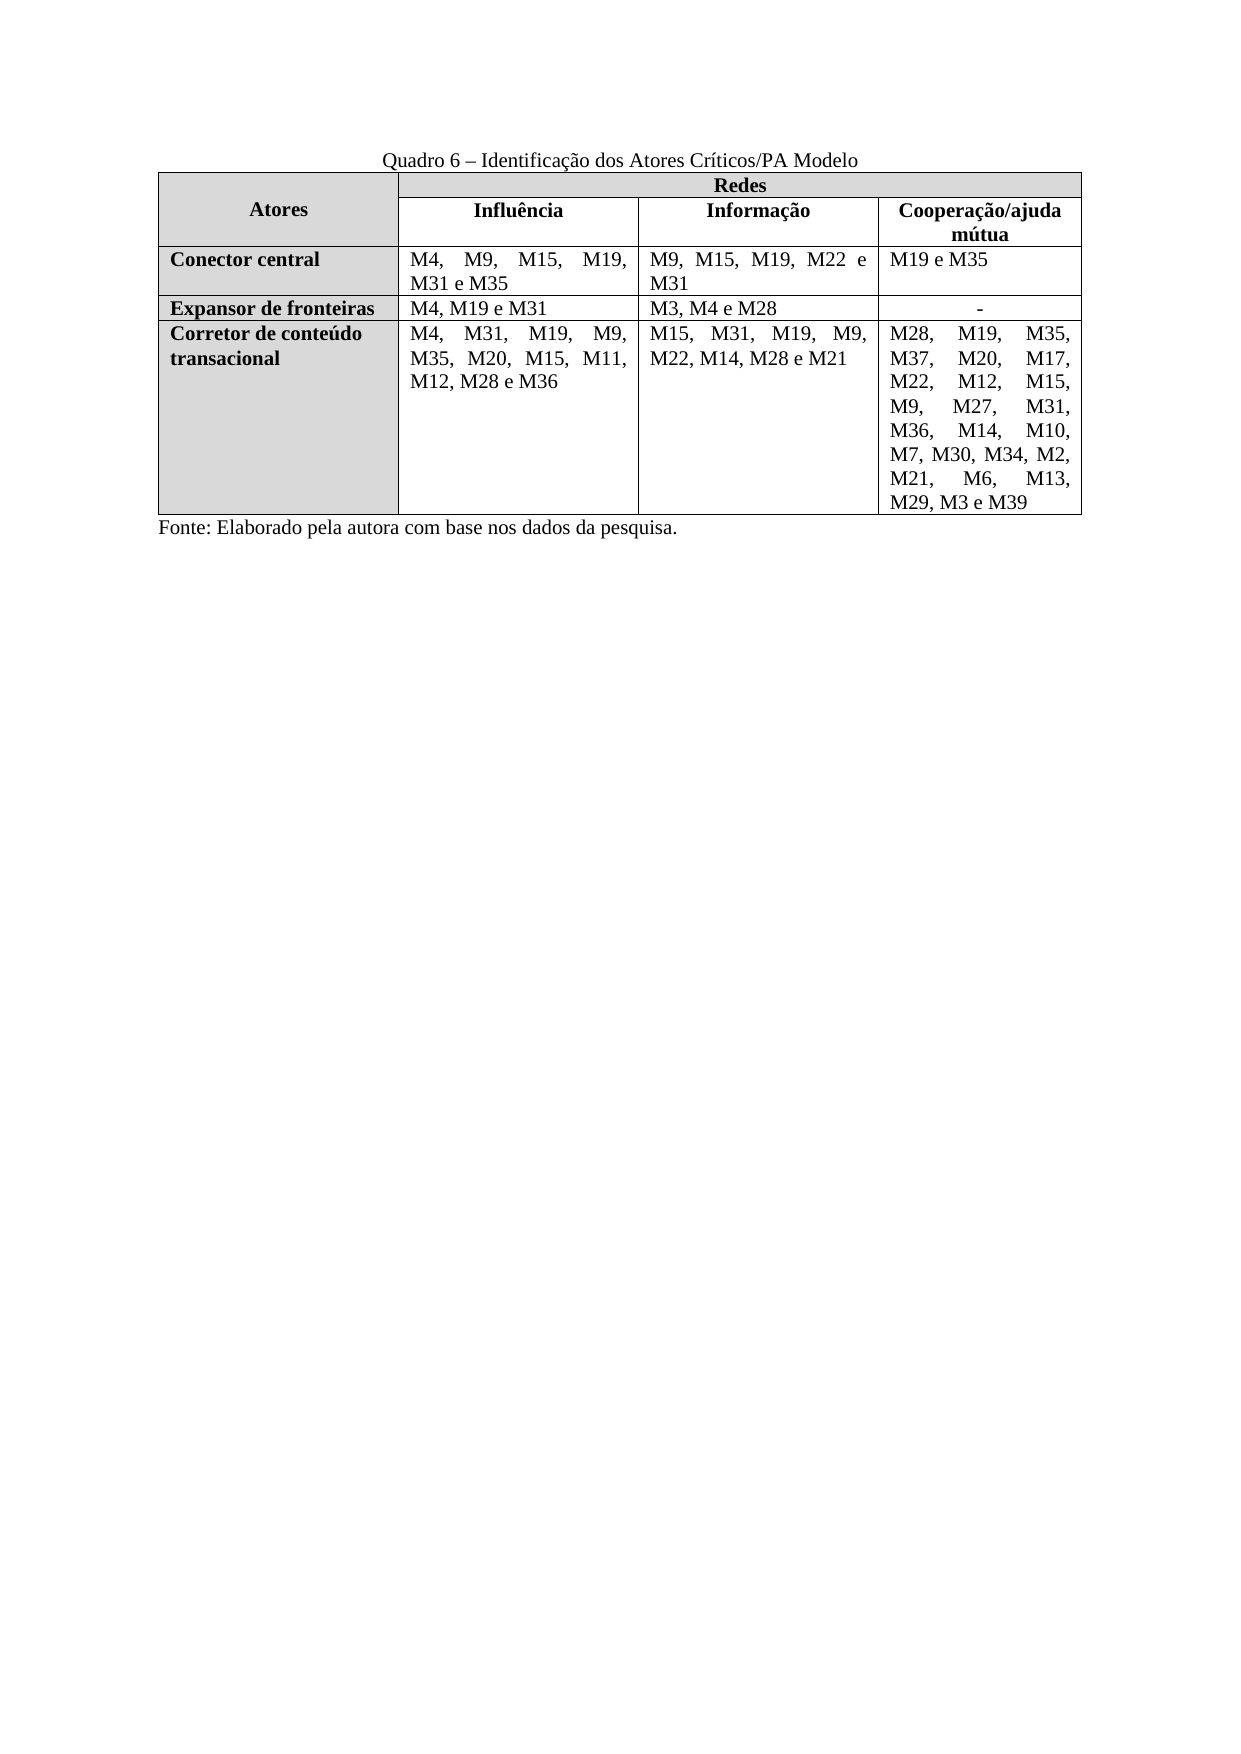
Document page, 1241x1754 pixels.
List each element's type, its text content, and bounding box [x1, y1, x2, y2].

table_cell M15, M31, M19, M9, M22, M14, M28 e M21 [639, 321, 878, 514]
table_cell Expansor de fronteiras [159, 296, 398, 320]
table_cell M28, M19, M35, M37, M20, M17, M22, M12, M15, M9, M27, M31, M36, M14, M10, M7, M30, M34, M2, M21, M6, M13, M29, M3 e M39 [879, 321, 1081, 514]
table_cell M9, M15, M19, M22 e M31 [639, 247, 878, 295]
table_cell M4, M31, M19, M9, M35, M20, M15, M11, M12, M28 e M36 [399, 321, 638, 514]
table_cell M4, M19 e M31 [399, 296, 638, 320]
table_cell M19 e M35 [879, 247, 1081, 295]
table_cell Corretor de conteúdo transacional [159, 321, 398, 514]
text Fonte: Elaborado pela autora com base nos dados da pesquisa. [148, 515, 1092, 539]
table_cell Conector central [159, 247, 398, 295]
table_header Redes [399, 173, 1081, 197]
text Quadro 6 – Identificação dos Atores Críticos/PA Modelo [148, 148, 1092, 172]
table_cell M4, M9, M15, M19, M31 e M35 [399, 247, 638, 295]
table_cell - [879, 296, 1081, 320]
table_cell M3, M4 e M28 [639, 296, 878, 320]
table_cell Influência [399, 198, 638, 246]
table_cell Informação [639, 198, 878, 246]
table_header Atores [159, 173, 398, 246]
table_cell Cooperação/ajuda mútua [879, 198, 1081, 246]
